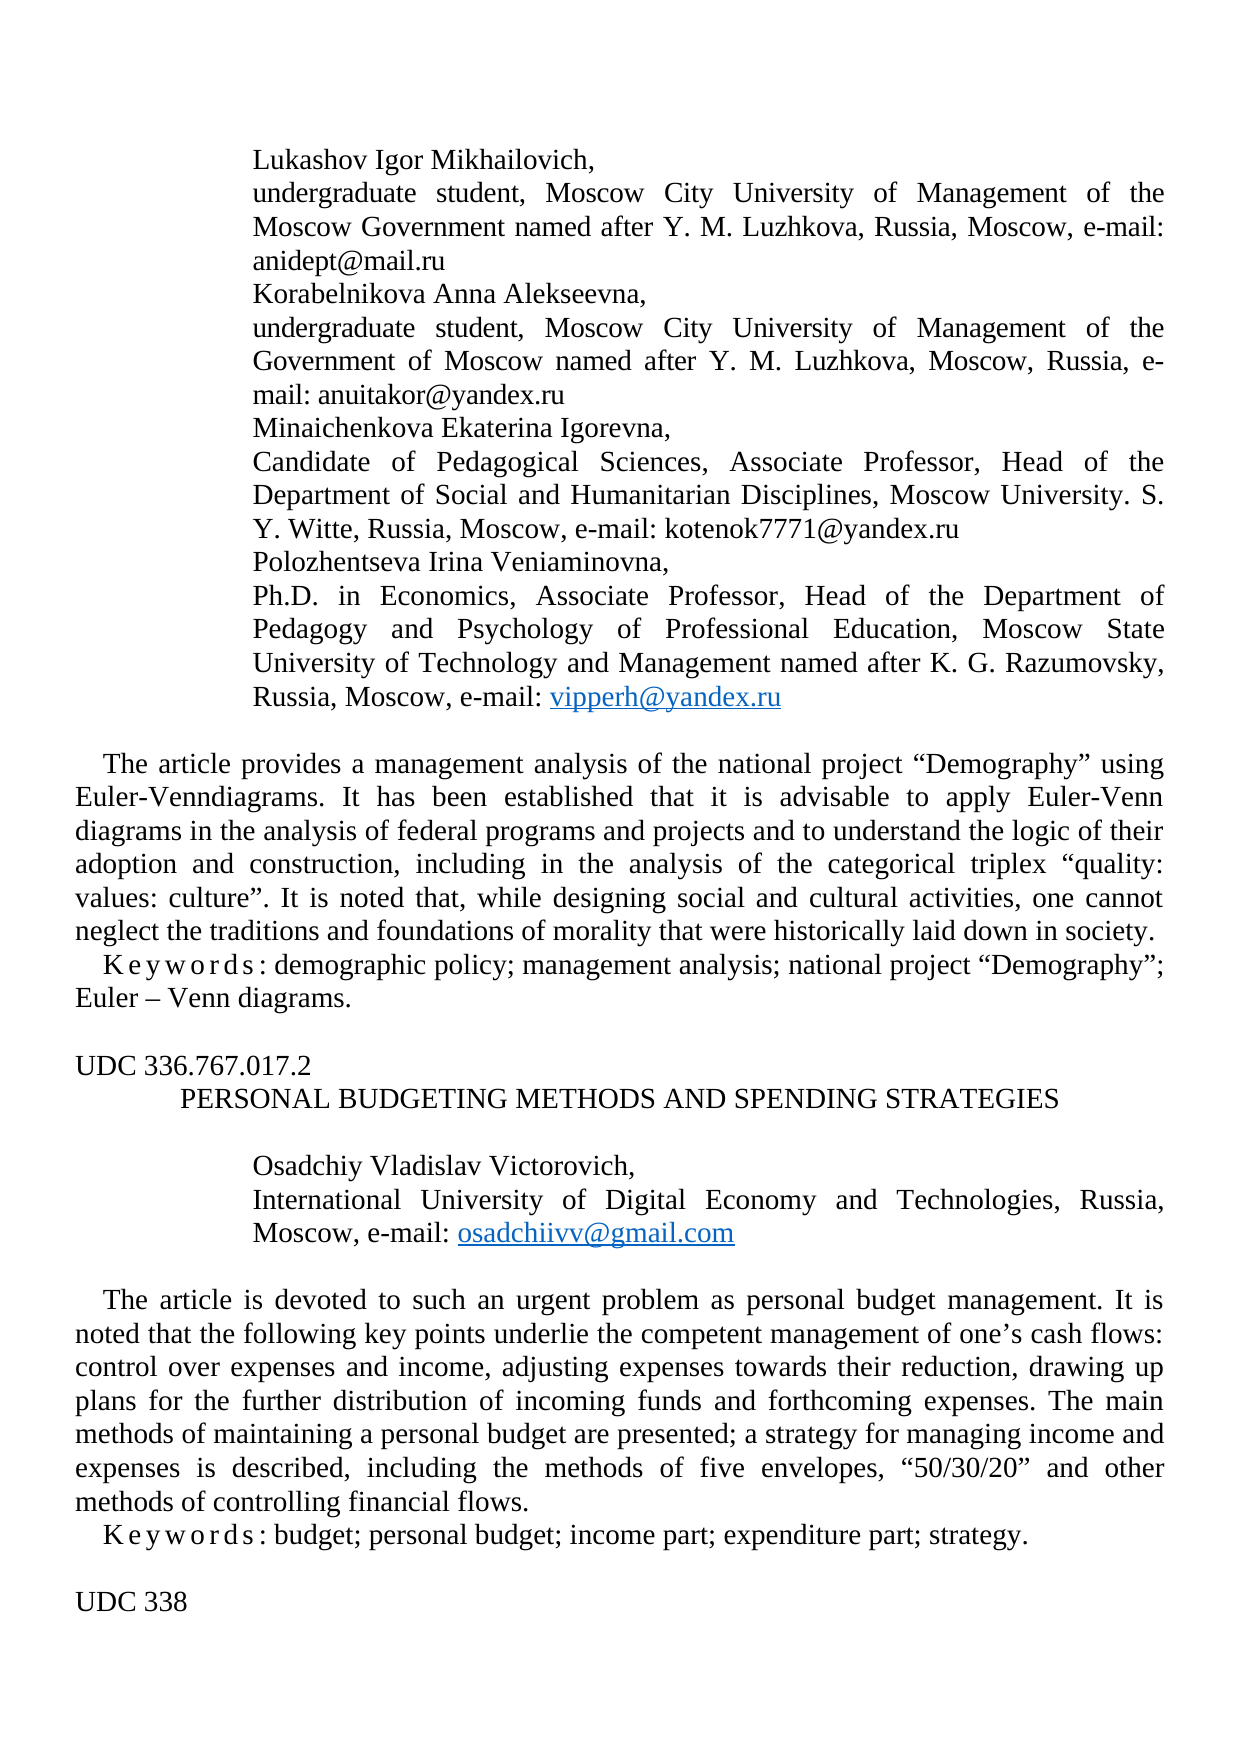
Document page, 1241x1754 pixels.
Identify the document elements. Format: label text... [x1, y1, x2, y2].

text Lukashov Igor Mikhailovich, [252, 142, 1165, 176]
text Osadchiy Vladislav Victorovich, [252, 1148, 1165, 1182]
text Keywords: demographic policy; management analysis; national project “Demography”; Euler – Venn diagrams. [75, 947, 1165, 1014]
text undergraduate student, Moscow City University of Management of the Government of Moscow named after Y. M. Luzhkova, Moscow, Russia, e-mail: anuitakor@yandex.ru [252, 310, 1165, 410]
text Korabelnikova Anna Alekseevna, [252, 276, 1165, 310]
text Minaichenkova Ekaterina Igorevna, [252, 410, 1165, 444]
text UDC 338 [75, 1584, 1165, 1618]
text UDC 336.767.017.2 [75, 1048, 1165, 1081]
text Candidate of Pedagogical Sciences, Associate Professor, Head of the Department of Social and Humanitarian Disciplines, Moscow University. S. Y. Witte, Russia, Moscow, e-mail: kotenok7771@yandex.ru [252, 444, 1165, 544]
text The article provides a management analysis of the national project “Demography” using Euler-Venndiagrams. It has been established that it is advisable to apply Euler-Venn diagrams in the analysis of federal programs and projects and to understand the logic of their adoption and construction, including in the analysis of the categorical triplex “quality: values: culture”. It is noted that, while designing social and cultural activities, one cannot neglect the traditions and foundations of morality that were historically laid down in society. [75, 746, 1165, 947]
text Keywords: budget; personal budget; income part; expenditure part; strategy. [75, 1517, 1165, 1551]
text Personal budgeting methods and spending strategies [75, 1081, 1165, 1115]
text International University of Digital Economy and Technologies, Russia, Moscow, e-mail: osadchiivv@gmail.com [252, 1182, 1165, 1249]
text The article is devoted to such an urgent problem as personal budget management. It is noted that the following key points underlie the competent management of one’s cash flows: control over expenses and income, adjusting expenses towards their reduction, drawing up plans for the further distribution of incoming funds and forthcoming expenses. The main methods of maintaining a personal budget are presented; a strategy for managing income and expenses is described, including the methods of five envelopes, “50/30/20” and other methods of controlling financial flows. [75, 1282, 1165, 1517]
text Polozhentseva Irina Veniaminovna, [252, 544, 1165, 578]
text undergraduate student, Moscow City University of Management of the Moscow Government named after Y. M. Luzhkova, Russia, Moscow, e-mail: anidept@mail.ru [252, 176, 1165, 276]
text Ph.D. in Economics, Associate Professor, Head of the Department of Pedagogy and Psychology of Professional Education, Moscow State University of Technology and Management named after K. G. Razumovsky, Russia, Moscow, e-mail: vipperh@yandex.ru [252, 578, 1165, 712]
